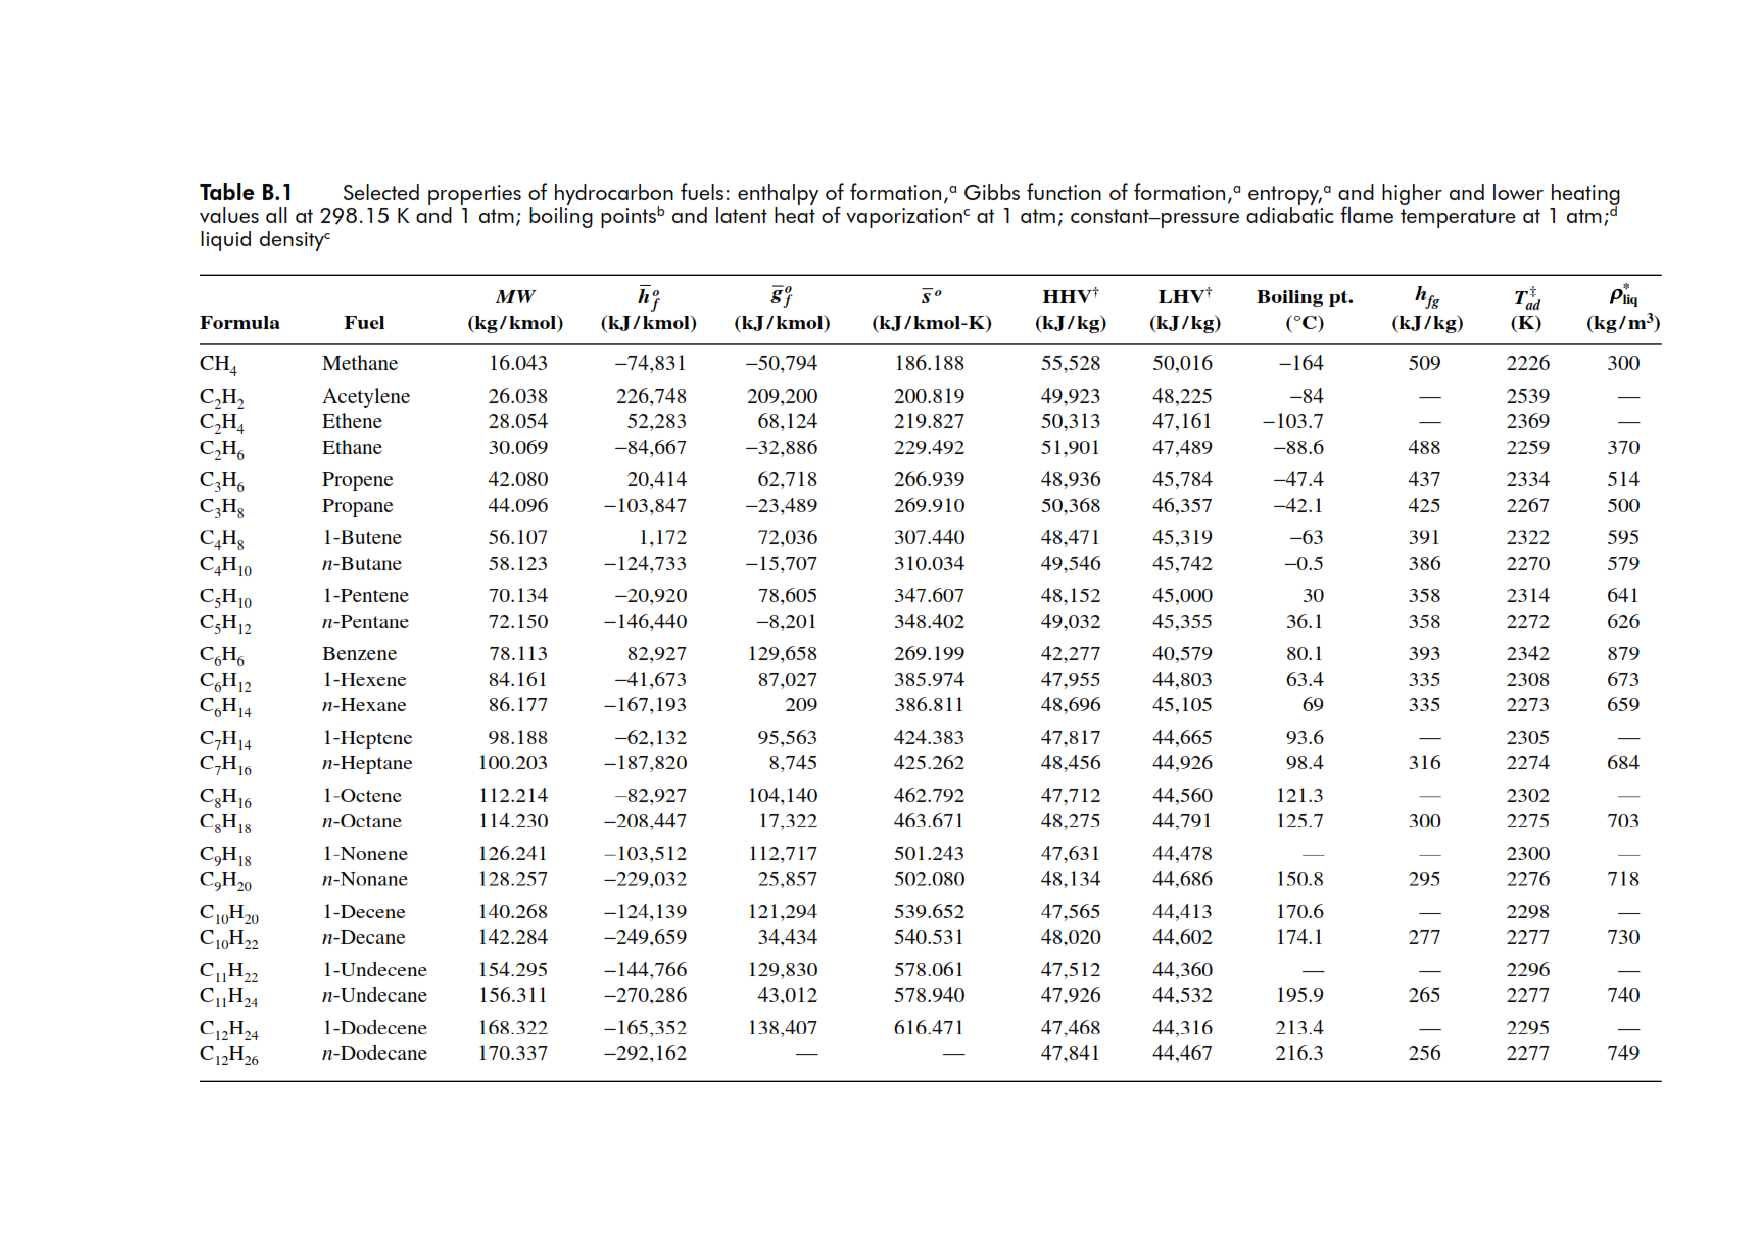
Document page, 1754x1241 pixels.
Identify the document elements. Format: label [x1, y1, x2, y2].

picture [147, 147, 1688, 1093]
